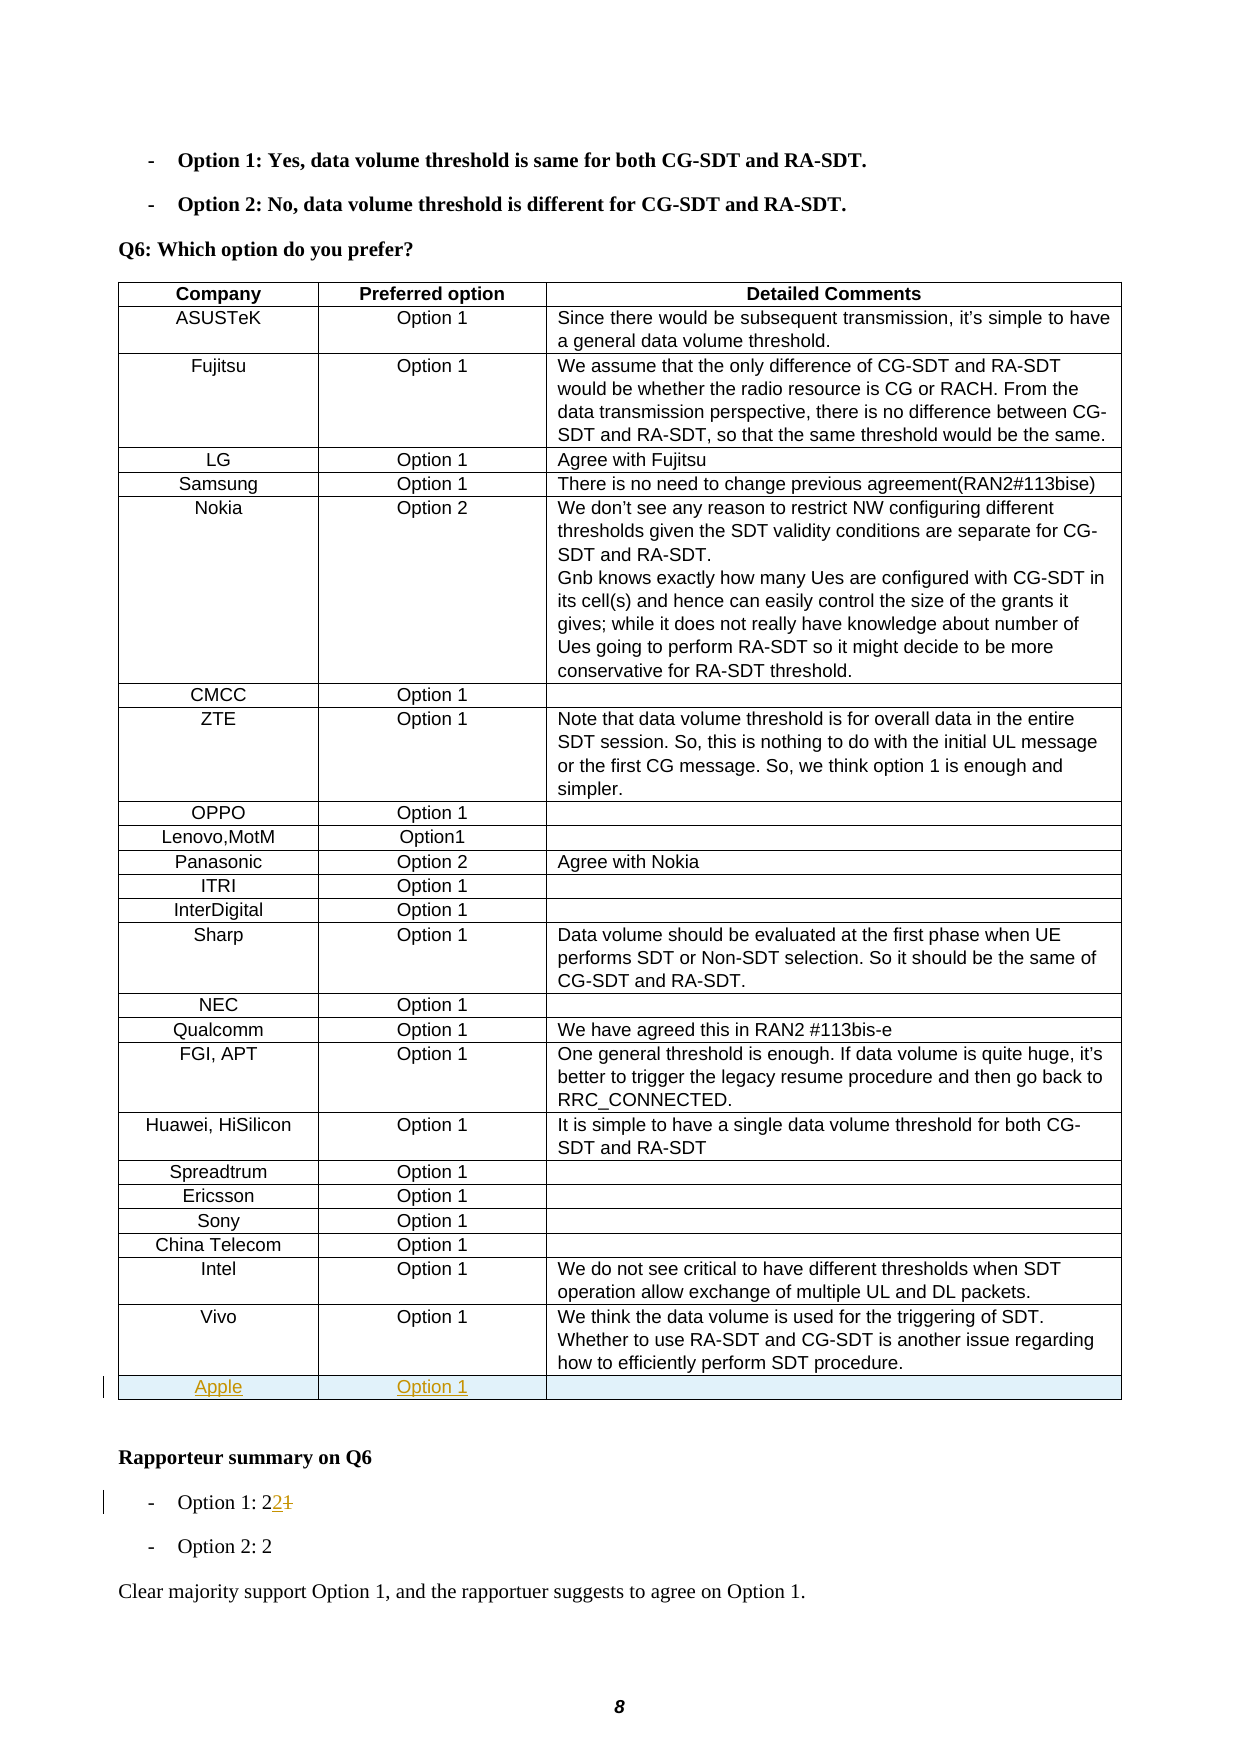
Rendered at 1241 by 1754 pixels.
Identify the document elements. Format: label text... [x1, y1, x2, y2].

table_cell ASUSTeK [119, 307, 318, 353]
table_header Detailed Comments [547, 283, 1121, 306]
table_cell Option 1 [319, 1185, 546, 1208]
table_cell Option 1 [319, 708, 546, 801]
table_cell Option 1 [319, 802, 546, 825]
table_cell Option 1 [319, 684, 546, 707]
table_cell Vivo [119, 1305, 318, 1375]
table_cell Option 1 [319, 448, 546, 472]
table_cell Option1 [319, 826, 546, 849]
table_cell Intel [119, 1258, 318, 1304]
table_cell Option 1 [319, 899, 546, 922]
table_cell Spreadtrum [119, 1161, 318, 1184]
table_cell InterDigital [119, 899, 318, 922]
text - Option 2: No, data volume threshold is different for CG-SDT and RA-SDT. [148, 192, 1122, 216]
table_cell Qualcomm [119, 1018, 318, 1042]
table_cell There is no need to change previous agreement(RAN2#113bise) [547, 473, 1121, 496]
table_cell Since there would be subsequent transmission, it’s simple to have a general data volume threshold. [547, 307, 1121, 353]
table_cell ITRI [119, 875, 318, 898]
text Q6: Which option do you prefer? [118, 237, 1122, 261]
table_cell OPPO [119, 802, 318, 825]
table_cell Option 2 [319, 851, 546, 874]
text - Option 1: 2 [148, 1490, 1122, 1514]
table_cell We assume that the only difference of CG-SDT and RA-SDT would be whether the radio resource is CG or RACH. From the data transmission perspective, there is no difference between CG-SDT and RA-SDT, so that the same threshold would be the same. [547, 354, 1121, 447]
table_cell Option 1 [319, 923, 546, 993]
table_cell [547, 1161, 1121, 1184]
table_cell Sony [119, 1209, 318, 1233]
text - Option 1: Yes, data volume threshold is same for both CG-SDT and RA-SDT. [148, 147, 1122, 172]
table_cell Option 1 [319, 473, 546, 496]
table_cell Option 1 [319, 1113, 546, 1160]
table_cell [547, 1234, 1121, 1257]
table_cell Option 1 [319, 1209, 546, 1233]
table_cell Option 1 [319, 1234, 546, 1257]
table_cell ZTE [119, 708, 318, 801]
table_cell Agree with Nokia [547, 851, 1121, 874]
table_header Company [119, 283, 318, 306]
table_cell Option 2 [319, 497, 546, 683]
table_cell We do not see critical to have different thresholds when SDT operation allow exchange of multiple UL and DL packets. [547, 1258, 1121, 1304]
table_cell It is simple to have a single data volume threshold for both CG-SDT and RA-SDT [547, 1113, 1121, 1160]
table_cell Option 1 [319, 994, 546, 1017]
table_cell Option 1 [319, 1258, 546, 1304]
text Rapporteur summary on Q6 [118, 1445, 1122, 1469]
table_cell [547, 802, 1121, 825]
table_cell One general threshold is enough. If data volume is quite huge, it’s better to trigger the legacy resume procedure and then go back to RRC_CONNECTED. [547, 1043, 1121, 1112]
table_cell Option 1 [319, 307, 546, 353]
table_cell Option 1 [319, 1018, 546, 1042]
table_cell Agree with Fujitsu [547, 448, 1121, 472]
table_cell [547, 1209, 1121, 1233]
table_cell [547, 826, 1121, 849]
table_cell Panasonic [119, 851, 318, 874]
table_cell Option 1 [319, 1305, 546, 1375]
table_cell Option 1 [319, 875, 546, 898]
table_cell Samsung [119, 473, 318, 496]
table_cell [547, 1185, 1121, 1208]
table_cell [547, 875, 1121, 898]
text - Option 2: 2 [148, 1534, 1122, 1558]
table_cell Sharp [119, 923, 318, 993]
table_cell Option 1 [319, 1043, 546, 1112]
table_header Preferred option [319, 283, 546, 306]
table_cell We have agreed this in RAN2 #113bis-e [547, 1018, 1121, 1042]
table_cell Note that data volume threshold is for overall data in the entire SDT session. So, this is nothing to do with the initial UL message or the first CG message. So, we think option 1 is enough and simpler. [547, 708, 1121, 801]
table_cell Nokia [119, 497, 318, 683]
table_cell China Telecom [119, 1234, 318, 1257]
table_cell [547, 994, 1121, 1017]
table_cell Fujitsu [119, 354, 318, 447]
table_cell Data volume should be evaluated at the first phase when UE performs SDT or Non-SDT selection. So it should be the same of CG-SDT and RA-SDT. [547, 923, 1121, 993]
table_cell NEC [119, 994, 318, 1017]
table_cell [547, 684, 1121, 707]
table_cell CMCC [119, 684, 318, 707]
table_cell [547, 899, 1121, 922]
table_cell Option 1 [319, 354, 546, 447]
table_cell Huawei, HiSilicon [119, 1113, 318, 1160]
table_cell LG [119, 448, 318, 472]
table_cell We don’t see any reason to restrict NW configuring different thresholds given the SDT validity conditions are separate for CG-SDT and RA-SDT. Gnb knows exactly how many Ues are configured with CG-SDT in its cell(s) and hence can easily control the size of the grants it gives; while it does not really have knowledge about number of Ues going to perform RA-SDT so it might decide to be more conservative for RA-SDT threshold. [547, 497, 1121, 683]
table_cell Ericsson [119, 1185, 318, 1208]
table_cell FGI, APT [119, 1043, 318, 1112]
text Clear majority support Option 1, and the rapportuer suggests to agree on Option 1. [118, 1579, 1122, 1603]
table_cell We think the data volume is used for the triggering of SDT. Whether to use RA-SDT and CG-SDT is another issue regarding how to efficiently perform SDT procedure. [547, 1305, 1121, 1375]
table_cell Option 1 [319, 1161, 546, 1184]
table_cell Lenovo,MotM [119, 826, 318, 849]
